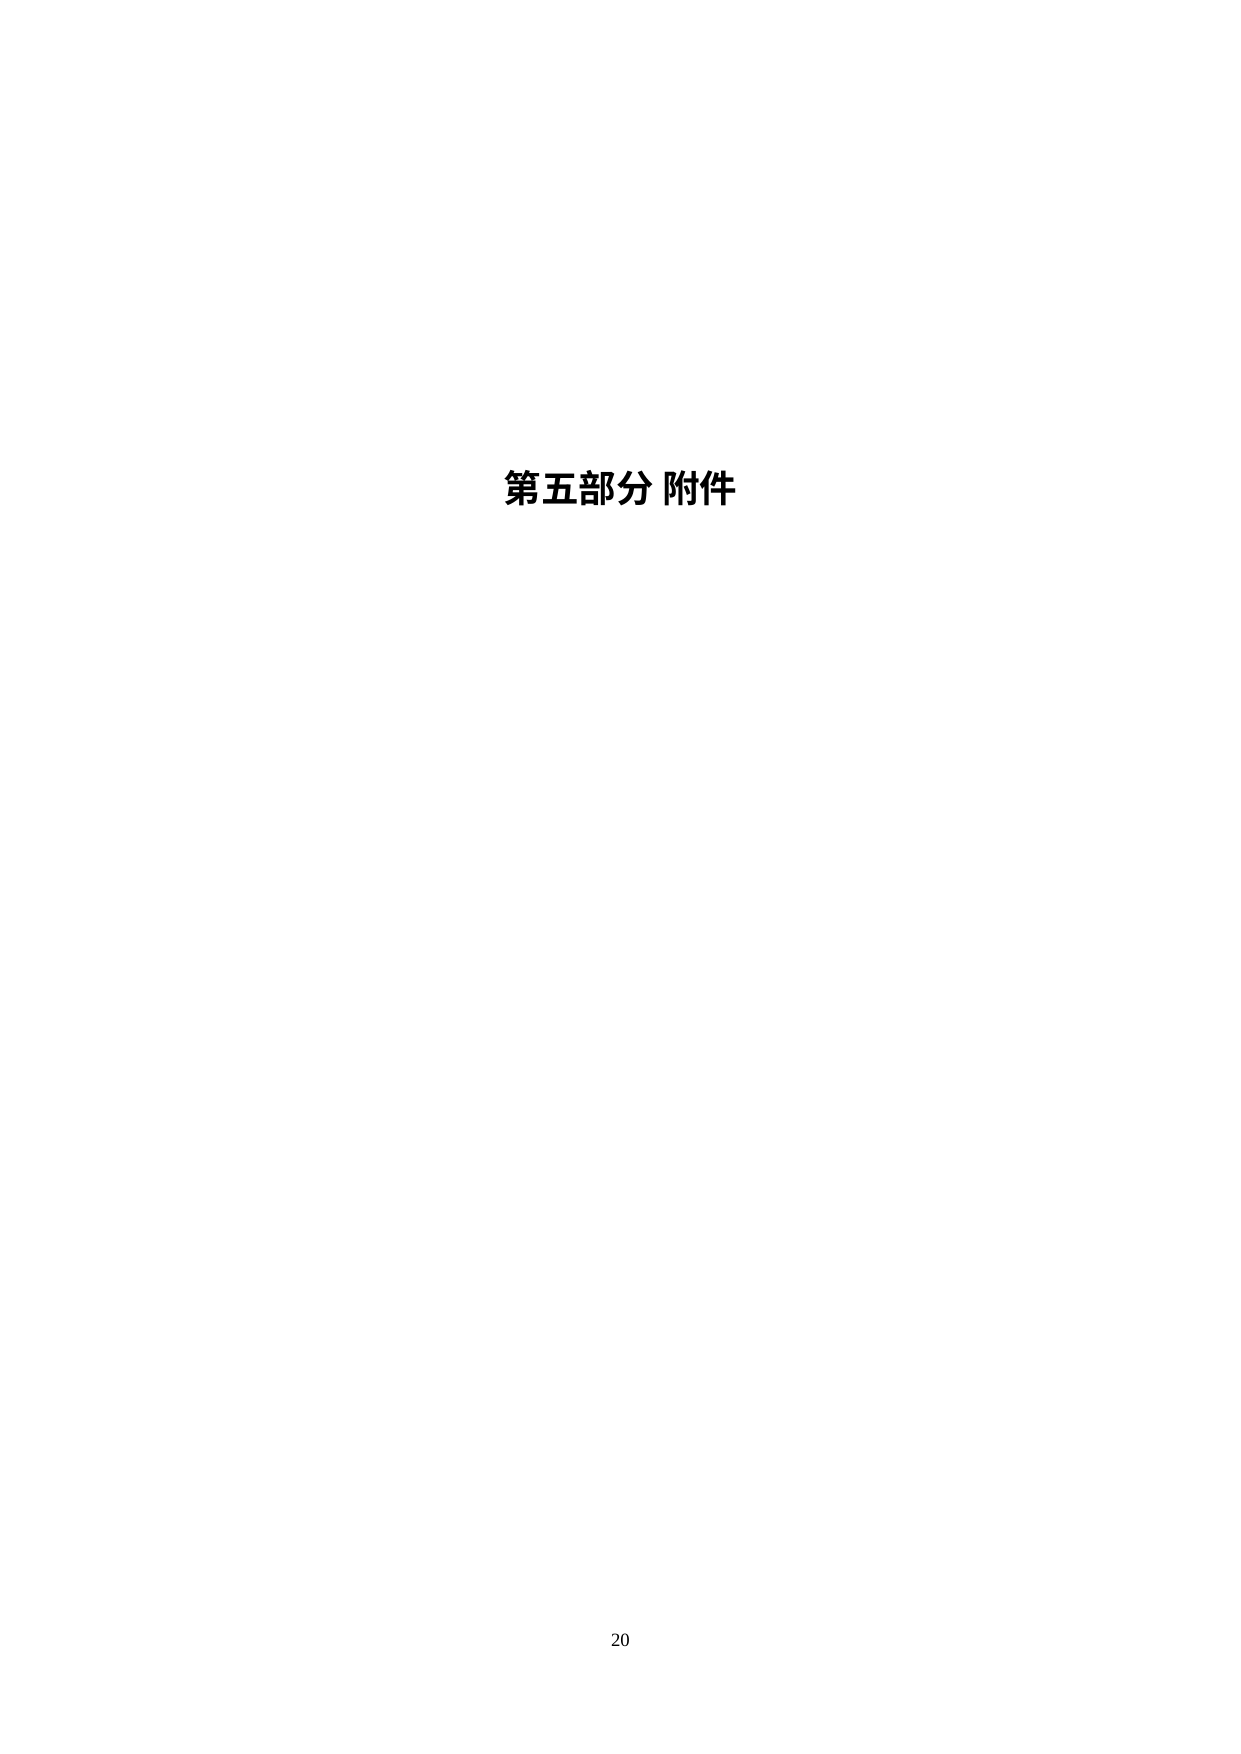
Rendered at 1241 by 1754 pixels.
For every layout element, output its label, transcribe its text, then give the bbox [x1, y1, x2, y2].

text 第五部分 附件 [59, 454, 1181, 519]
